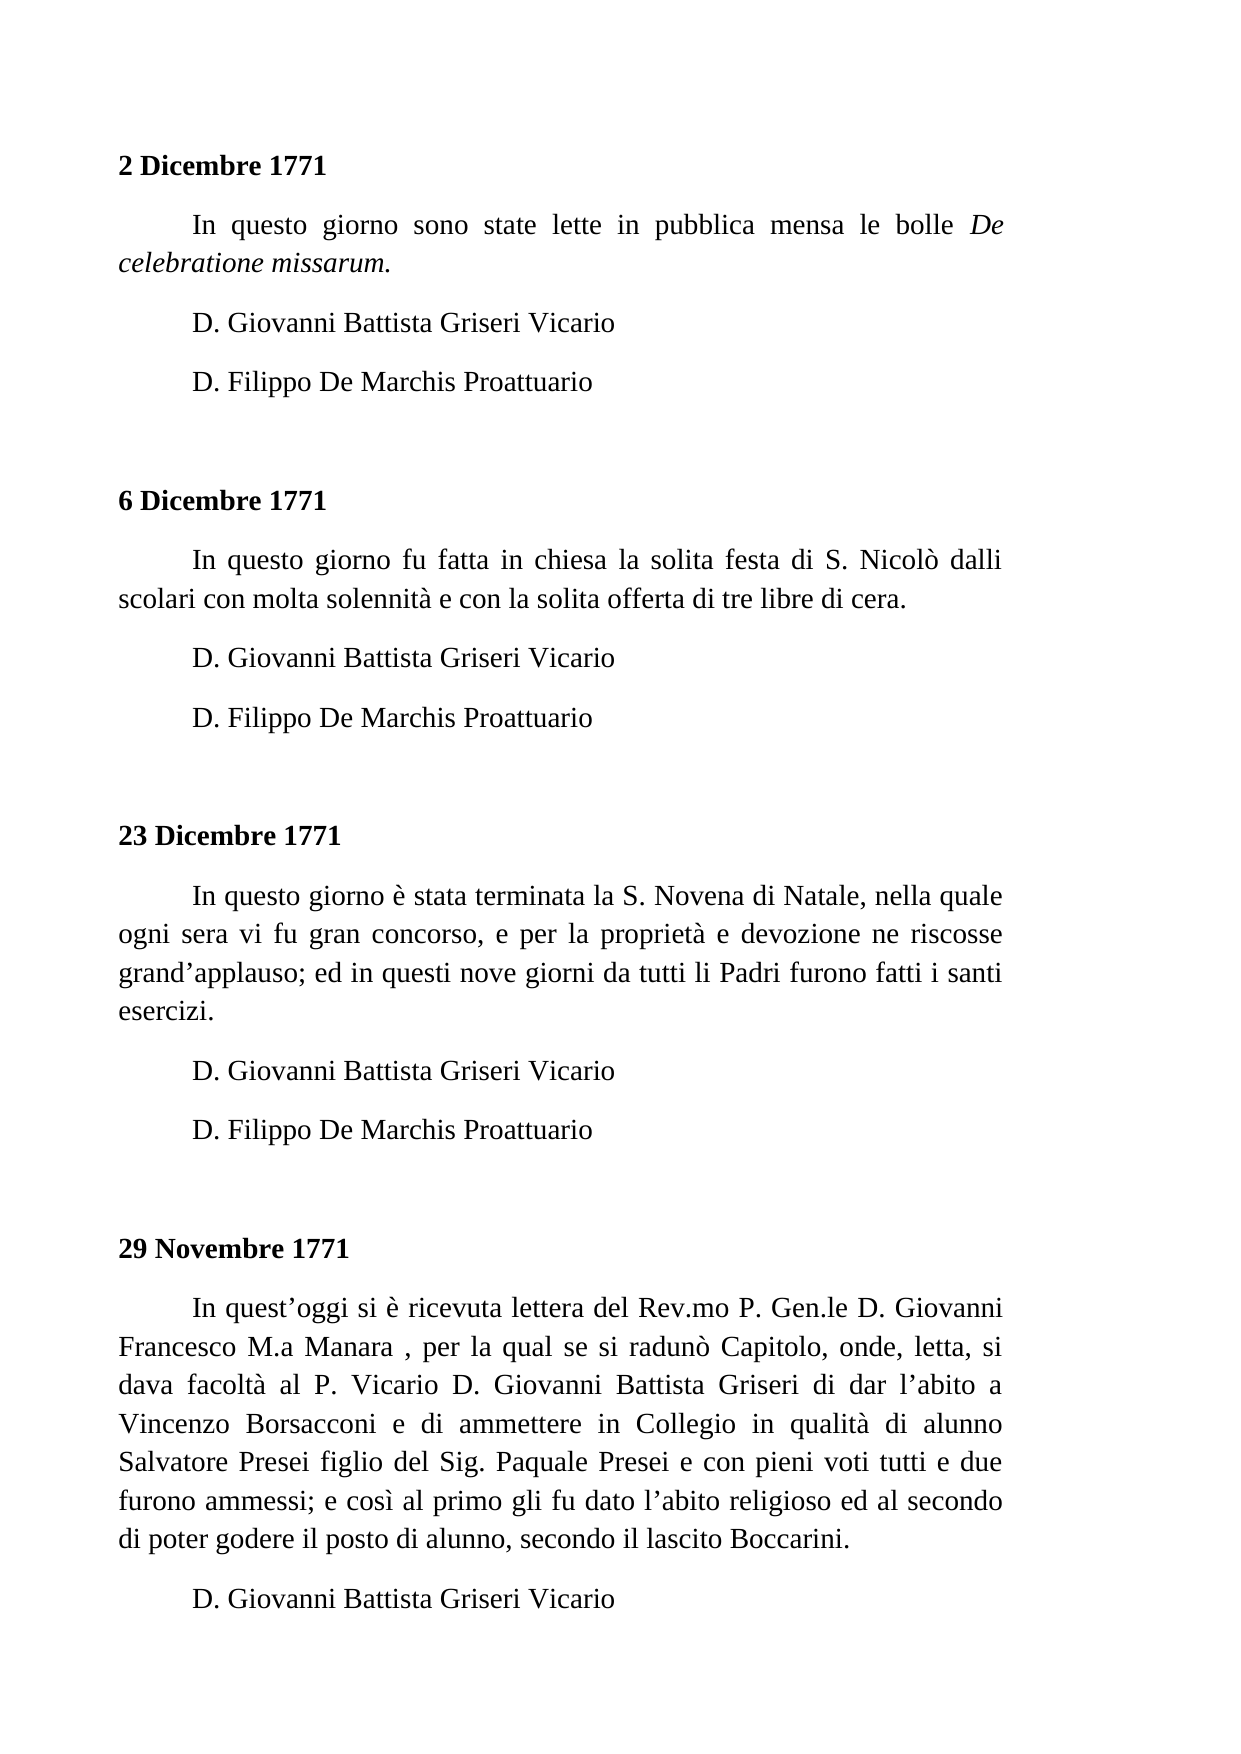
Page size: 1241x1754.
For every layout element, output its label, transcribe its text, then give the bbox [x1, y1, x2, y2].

text D. Filippo De Marchis Proattuario [118, 700, 1004, 733]
text D. Giovanni Battista Griseri Vicario [118, 1581, 1004, 1614]
text 29 Novembre 1771 [118, 1231, 1004, 1264]
text D. Filippo De Marchis Proattuario [118, 1112, 1004, 1146]
text In questo giorno fu fatta in chiesa la solita festa di S. Nicolò dalli scolari con molta solennità e con la solita offerta di tre libre di cera. [118, 542, 1004, 614]
text 2 Dicembre 1771 [118, 148, 1004, 181]
text D. Filippo De Marchis Proattuario [118, 364, 1004, 398]
text D. Giovanni Battista Griseri Vicario [118, 1053, 1004, 1086]
text 6 Dicembre 1771 [118, 483, 1004, 517]
text D. Giovanni Battista Griseri Vicario [118, 305, 1004, 338]
text 23 Dicembre 1771 [118, 818, 1004, 852]
text In questo giorno sono state lette in pubblica mensa le bolle De celebratione missarum. [118, 207, 1004, 279]
text In questo giorno è stata terminata la S. Novena di Natale, nella quale ogni sera vi fu gran concorso, e per la proprietà e devozione ne riscosse grand’applauso; ed in questi nove giorni da tutti li Padri furono fatti i santi esercizi. [118, 878, 1004, 1027]
text D. Giovanni Battista Griseri Vicario [118, 640, 1004, 674]
text In quest’oggi si è ricevuta lettera del Rev.mo P. Gen.le D. Giovanni Francesco M.a Manara , per la qual se si radunò Capitolo, onde, letta, si dava facoltà al P. Vicario D. Giovanni Battista Griseri di dar l’abito a Vincenzo Borsacconi e di ammettere in Collegio in qualità di alunno Salvatore Presei figlio del Sig. Paquale Presei e con pieni voti tutti e due furono ammessi; e così al primo gli fu dato l’abito religioso ed al secondo di poter godere il posto di alunno, secondo il lascito Boccarini. [118, 1290, 1004, 1555]
